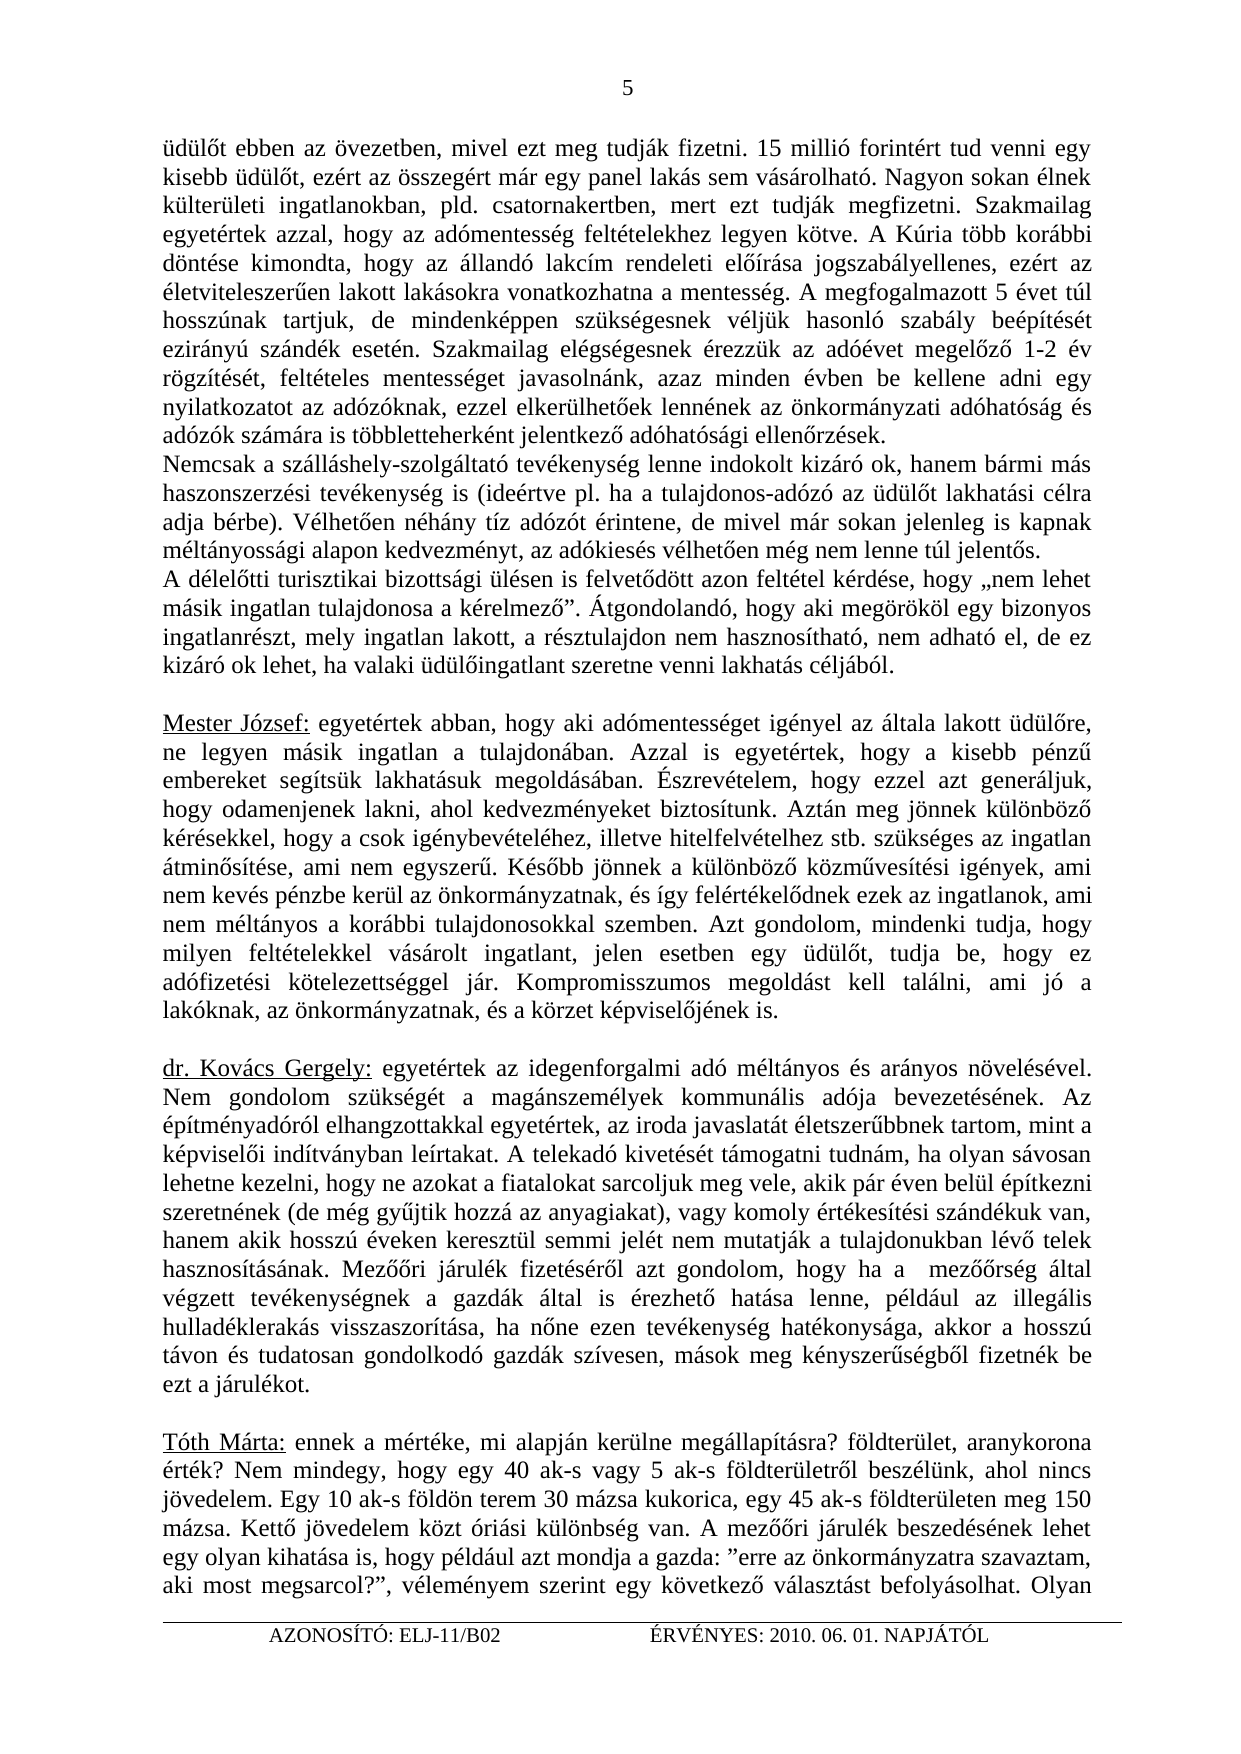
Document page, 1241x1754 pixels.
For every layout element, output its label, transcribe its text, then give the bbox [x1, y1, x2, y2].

text Mester József: egyetértek abban, hogy aki adómentességet igényel az általa lakott üdülőre, ne legyen másik ingatlan a tulajdonában. Azzal is egyetértek, hogy a kisebb pénzű embereket segítsük lakhatásuk megoldásában. Észrevételem, hogy ezzel azt generáljuk, hogy odamenjenek lakni, ahol kedvezményeket biztosítunk. Aztán meg jönnek különböző kérésekkel, hogy a csok igénybevételéhez, illetve hitelfelvételhez stb. szükséges az ingatlan átminősítése, ami nem egyszerű. Később jönnek a különböző közművesítési igények, ami nem kevés pénzbe kerül az önkormányzatnak, és így felértékelődnek ezek az ingatlanok, ami nem méltányos a korábbi tulajdonosokkal szemben. Azt gondolom, mindenki tudja, hogy milyen feltételekkel vásárolt ingatlant, jelen esetben egy üdülőt, tudja be, hogy ez adófizetési kötelezettséggel jár. Kompromisszumos megoldást kell találni, ami jó a lakóknak, az önkormányzatnak, és a körzet képviselőjének is. [162, 708, 1093, 1024]
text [162, 133, 1093, 449]
text Nemcsak a szálláshely-szolgáltató tevékenység lenne indokolt kizáró ok, hanem bármi más haszonszerzési tevékenység is (ideértve pl. ha a tulajdonos-adózó az üdülőt lakhatási célra adja bérbe). Vélhetően néhány tíz adózót érintene, de mivel már sokan jelenleg is kapnak méltányossági alapon kedvezményt, az adókiesés vélhetően még nem lenne túl jelentős. [162, 449, 1093, 564]
text A délelőtti turisztikai bizottsági ülésen is felvetődött azon feltétel kérdése, hogy „nem lehet másik ingatlan tulajdonosa a kérelmező”. Átgondolandó, hogy aki megörököl egy bizonyos ingatlanrészt, mely ingatlan lakott, a résztulajdon nem hasznosítható, nem adható el, de ez kizáró ok lehet, ha valaki üdülőingatlant szeretne venni lakhatás céljából. [162, 564, 1093, 679]
text dr. Kovács Gergely: egyetértek az idegenforgalmi adó méltányos és arányos növelésével. Nem gondolom szükségét a magánszemélyek kommunális adója bevezetésének. Az építményadóról elhangzottakkal egyetértek, az iroda javaslatát életszerűbbnek tartom, mint a képviselői indítványban leírtakat. A telekadó kivetését támogatni tudnám, ha olyan sávosan lehetne kezelni, hogy ne azokat a fiatalokat sarcoljuk meg vele, akik pár éven belül építkezni szeretnének (de még gyűjtik hozzá az anyagiakat), vagy komoly értékesítési szándékuk van, hanem akik hosszú éveken keresztül semmi jelét nem mutatják a tulajdonukban lévő telek hasznosításának. Mezőőri járulék fizetéséről azt gondolom, hogy ha a mezőőrség által végzett tevékenységnek a gazdák által is érezhető hatása lenne, például az illegális hulladéklerakás visszaszorítása, ha nőne ezen tevékenység hatékonysága, akkor a hosszú távon és tudatosan gondolkodó gazdák szívesen, mások meg kényszerűségből fizetnék be ezt a járulékot. [162, 1053, 1093, 1398]
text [162, 1427, 1093, 1599]
